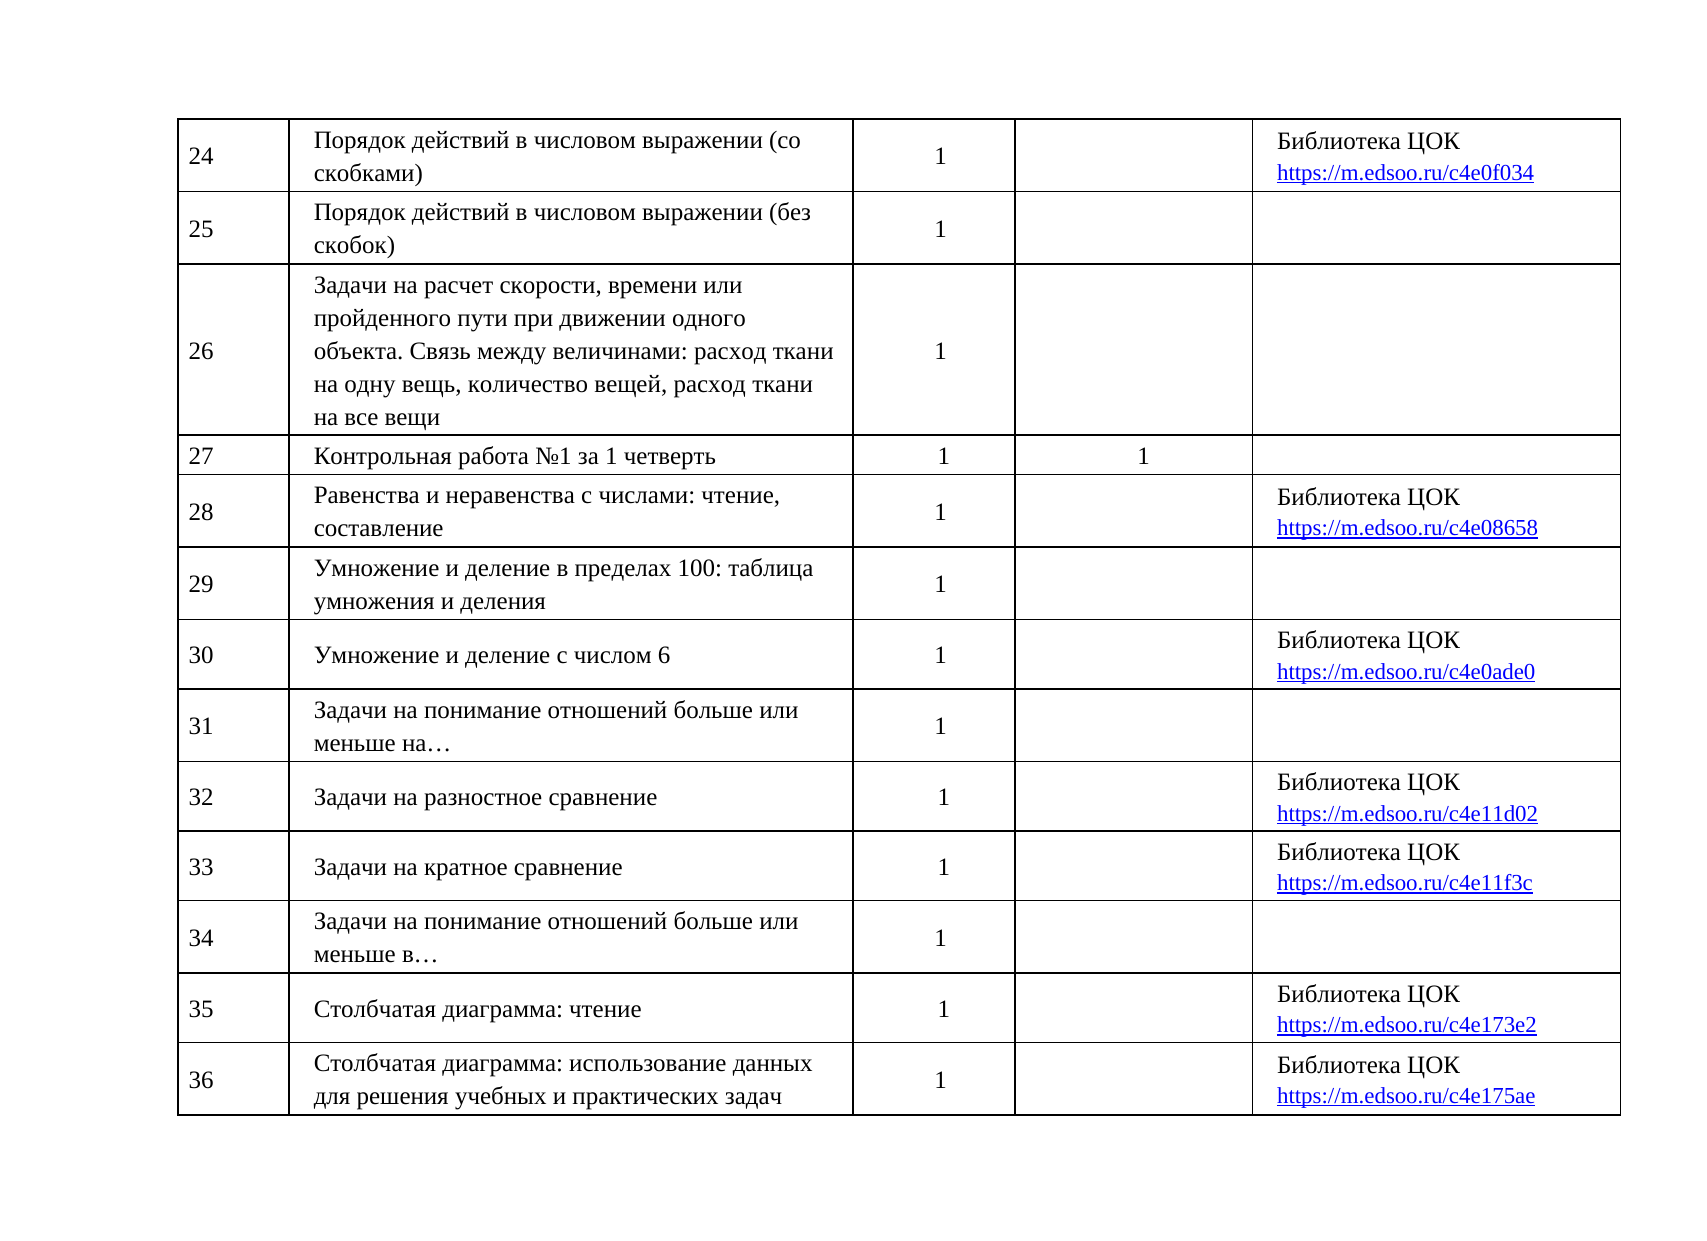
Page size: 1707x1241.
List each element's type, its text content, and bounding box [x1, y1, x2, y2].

table_cell [1016, 620, 1252, 688]
table_cell 30 [179, 620, 288, 688]
table_cell Библиотека ЦОК https://m.edsoo.ru/c4e173e2 [1253, 974, 1620, 1042]
table_cell Задачи на кратное сравнение [290, 832, 852, 900]
table_cell Библиотека ЦОК https://m.edsoo.ru/c4e11f3c [1253, 832, 1620, 900]
table_cell 1 [854, 436, 1014, 474]
table_cell Задачи на расчет скорости, времени или пройденного пути при движении одного объекта. Связь между величинами: расход ткани на одну вещь, количество вещей, расход ткани на все вещи [290, 265, 852, 434]
table_cell [1016, 475, 1252, 546]
table_cell 27 [179, 436, 288, 474]
table_cell [1253, 436, 1620, 474]
table_cell 1 [854, 475, 1014, 546]
table_cell Библиотека ЦОК https://m.edsoo.ru/c4e0f034 [1253, 120, 1620, 191]
table_cell [1253, 548, 1620, 618]
table_cell 36 [179, 1043, 288, 1114]
table_cell [1016, 762, 1252, 830]
table_cell 26 [179, 265, 288, 434]
table_cell 1 [854, 265, 1014, 434]
table_cell Библиотека ЦОК https://m.edsoo.ru/c4e11d02 [1253, 762, 1620, 830]
table_cell [1016, 548, 1252, 618]
table_cell 1 [854, 620, 1014, 688]
table_cell [1016, 974, 1252, 1042]
table_cell [1016, 265, 1252, 434]
table_cell Библиотека ЦОК https://m.edsoo.ru/c4e175ae [1253, 1043, 1620, 1114]
table_cell Порядок действий в числовом выражении (со скобками) [290, 120, 852, 191]
table_cell 35 [179, 974, 288, 1042]
table_cell [1253, 901, 1620, 972]
table_cell [1016, 192, 1252, 263]
table_cell 25 [179, 192, 288, 263]
table_cell Умножение и деление с числом 6 [290, 620, 852, 688]
table_cell Умножение и деление в пределах 100: таблица умножения и деления [290, 548, 852, 618]
table_cell [1016, 832, 1252, 900]
table_cell Столбчатая диаграмма: использование данных для решения учебных и практических задач [290, 1043, 852, 1114]
table_cell 1 [854, 901, 1014, 972]
table_cell Равенства и неравенства с числами: чтение, составление [290, 475, 852, 546]
table_cell Задачи на разностное сравнение [290, 762, 852, 830]
table_cell 29 [179, 548, 288, 618]
table_cell 1 [854, 120, 1014, 191]
table_cell 24 [179, 120, 288, 191]
table_cell Библиотека ЦОК https://m.edsoo.ru/c4e0ade0 [1253, 620, 1620, 688]
table_cell [1016, 120, 1252, 191]
table_cell 1 [854, 1043, 1014, 1114]
table_cell [1016, 1043, 1252, 1114]
table_cell Порядок действий в числовом выражении (без скобок) [290, 192, 852, 263]
table_cell [1253, 192, 1620, 263]
table_cell [1016, 901, 1252, 972]
table_cell Контрольная работа №1 за 1 четверть [290, 436, 852, 474]
table_cell [1253, 265, 1620, 434]
table_cell 1 [854, 762, 1014, 830]
table_cell Задачи на понимание отношений больше или меньше в… [290, 901, 852, 972]
table_cell 1 [1016, 436, 1252, 474]
table_cell Задачи на понимание отношений больше или меньше на… [290, 690, 852, 761]
table_cell Столбчатая диаграмма: чтение [290, 974, 852, 1042]
table_cell 31 [179, 690, 288, 761]
table_cell 1 [854, 192, 1014, 263]
table_cell 1 [854, 690, 1014, 761]
table_cell 34 [179, 901, 288, 972]
table_cell 1 [854, 548, 1014, 618]
table_cell 1 [854, 832, 1014, 900]
table_cell 1 [854, 974, 1014, 1042]
table_cell 33 [179, 832, 288, 900]
table_cell Библиотека ЦОК https://m.edsoo.ru/c4e08658 [1253, 475, 1620, 546]
table_cell 28 [179, 475, 288, 546]
table_cell 32 [179, 762, 288, 830]
table_cell [1016, 690, 1252, 761]
table_cell [1253, 690, 1620, 761]
